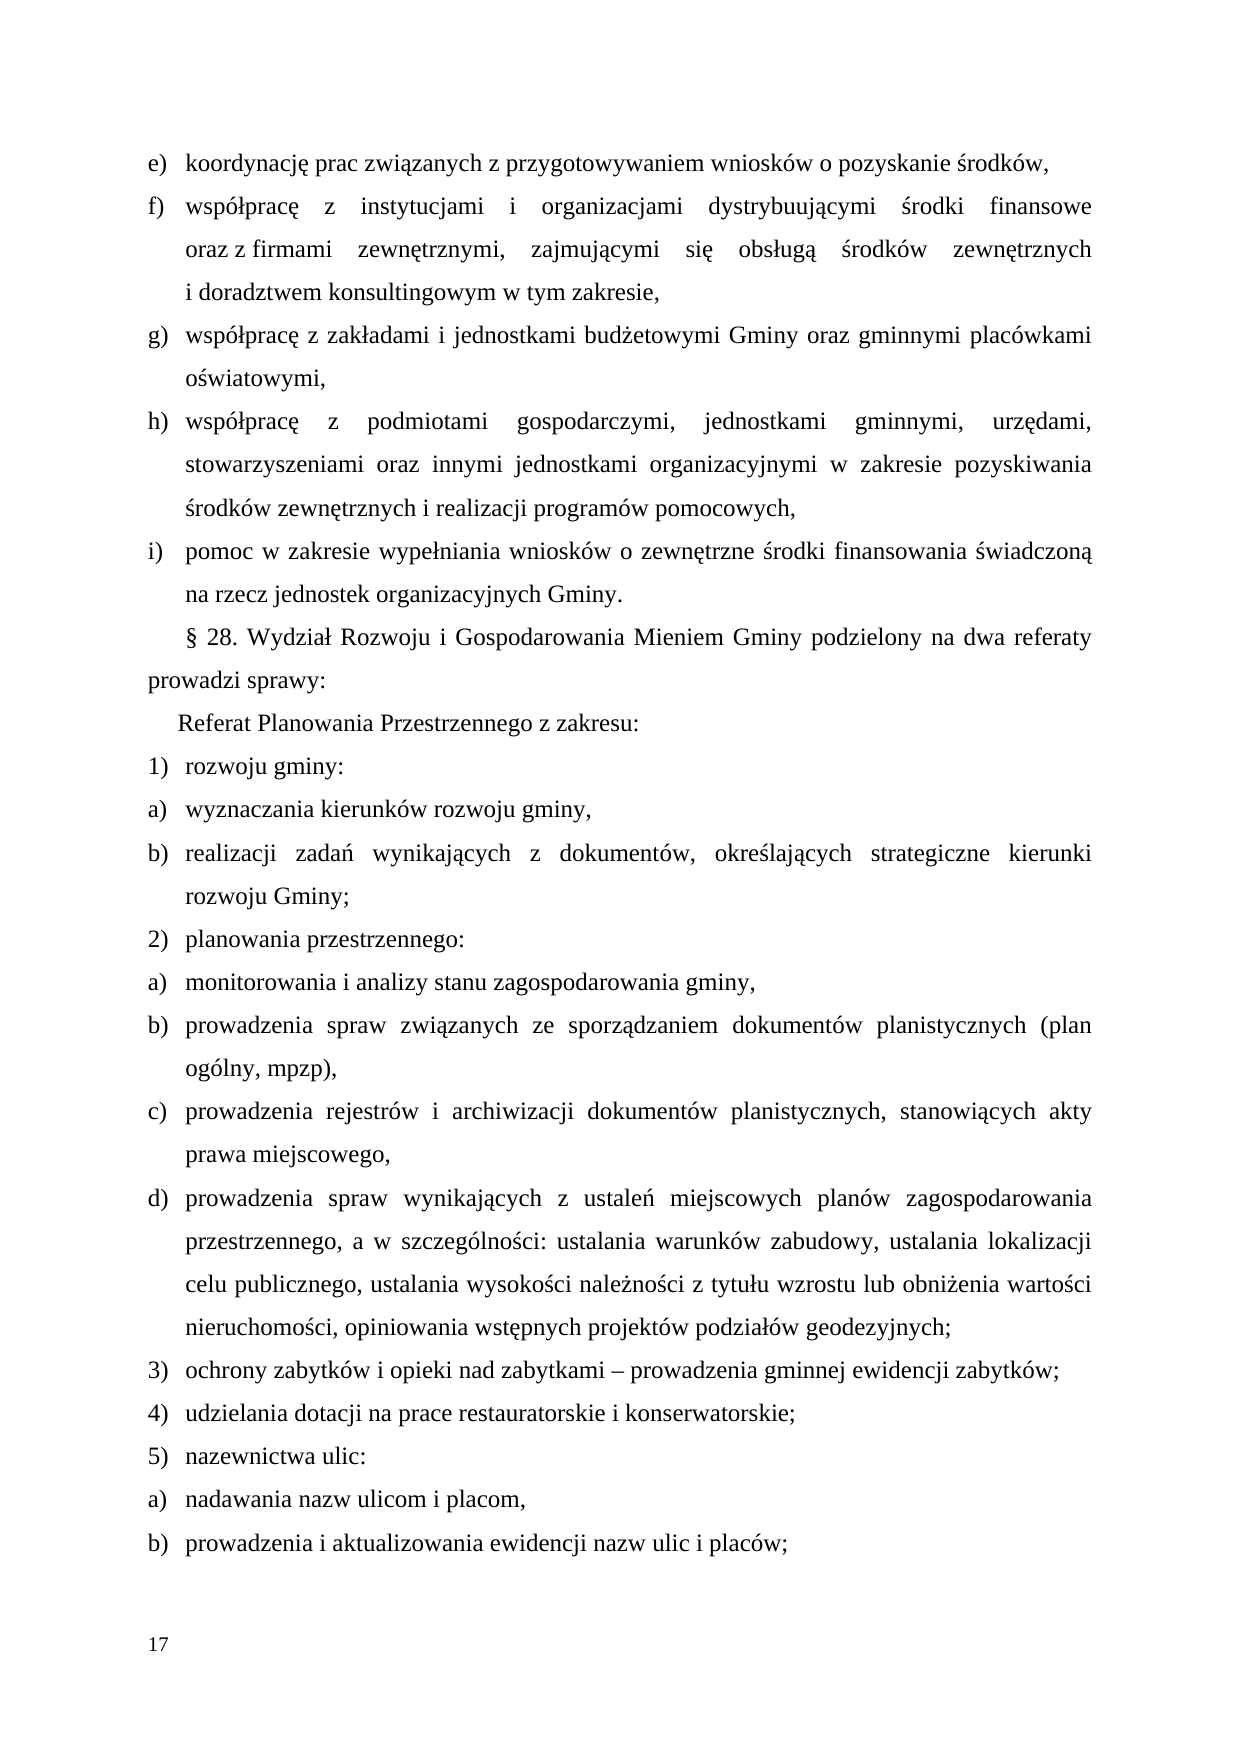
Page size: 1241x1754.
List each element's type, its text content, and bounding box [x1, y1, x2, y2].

text § 28. Wydział Rozwoju i Gospodarowania Mieniem Gminy podzielony na dwa referaty prowadzi sprawy: [148, 622, 1093, 694]
list współpracę z instytucjami i organizacjami dystrybuującymi środki finansowe oraz z firmami zewnętrznymi, zajmującymi się obsługą środków zewnętrznych i doradztwem konsultingowym w tym zakresie, [148, 191, 1093, 306]
list nadawania nazw ulicom i placom, [148, 1484, 1093, 1513]
text Referat Planowania Przestrzennego z zakresu: [177, 708, 1093, 737]
list wyznaczania kierunków rozwoju gminy, [148, 794, 1093, 823]
list ochrony zabytków i opieki nad zabytkami – prowadzenia gminnej ewidencji zabytków; [148, 1355, 1093, 1384]
list monitorowania i analizy stanu zagospodarowania gminy, [148, 967, 1093, 996]
list koordynację prac związanych z przygotowywaniem wniosków o pozyskanie środków, [148, 148, 1093, 176]
list prowadzenia spraw wynikających z ustaleń miejscowych planów zagospodarowania przestrzennego, a w szczególności: ustalania warunków zabudowy, ustalania lokalizacji celu publicznego, ustalania wysokości należności z tytułu wzrostu lub obniżenia wartości nieruchomości, opiniowania wstępnych projektów podziałów geodezyjnych; [148, 1183, 1093, 1341]
list prowadzenia i aktualizowania ewidencji nazw ulic i placów; [148, 1528, 1093, 1556]
list pomoc w zakresie wypełniania wniosków o zewnętrzne środki finansowania świadczoną na rzecz jednostek organizacyjnych Gminy. [148, 536, 1093, 608]
list prowadzenia spraw związanych ze sporządzaniem dokumentów planistycznych (plan ogólny, mpzp), [148, 1010, 1093, 1082]
list udzielania dotacji na prace restauratorskie i konserwatorskie; [148, 1398, 1093, 1427]
list nazewnictwa ulic: [148, 1441, 1093, 1470]
list rozwoju gminy: [148, 751, 1093, 780]
list realizacji zadań wynikających z dokumentów, określających strategiczne kierunki rozwoju Gminy; [148, 838, 1093, 909]
list współpracę z zakładami i jednostkami budżetowymi Gminy oraz gminnymi placówkami oświatowymi, [148, 320, 1093, 392]
list planowania przestrzennego: [148, 924, 1093, 953]
list prowadzenia rejestrów i archiwizacji dokumentów planistycznych, stanowiących akty prawa miejscowego, [148, 1096, 1093, 1168]
list współpracę z podmiotami gospodarczymi, jednostkami gminnymi, urzędami, stowarzyszeniami oraz innymi jednostkami organizacyjnymi w zakresie pozyskiwania środków zewnętrznych i realizacji programów pomocowych, [148, 406, 1093, 521]
